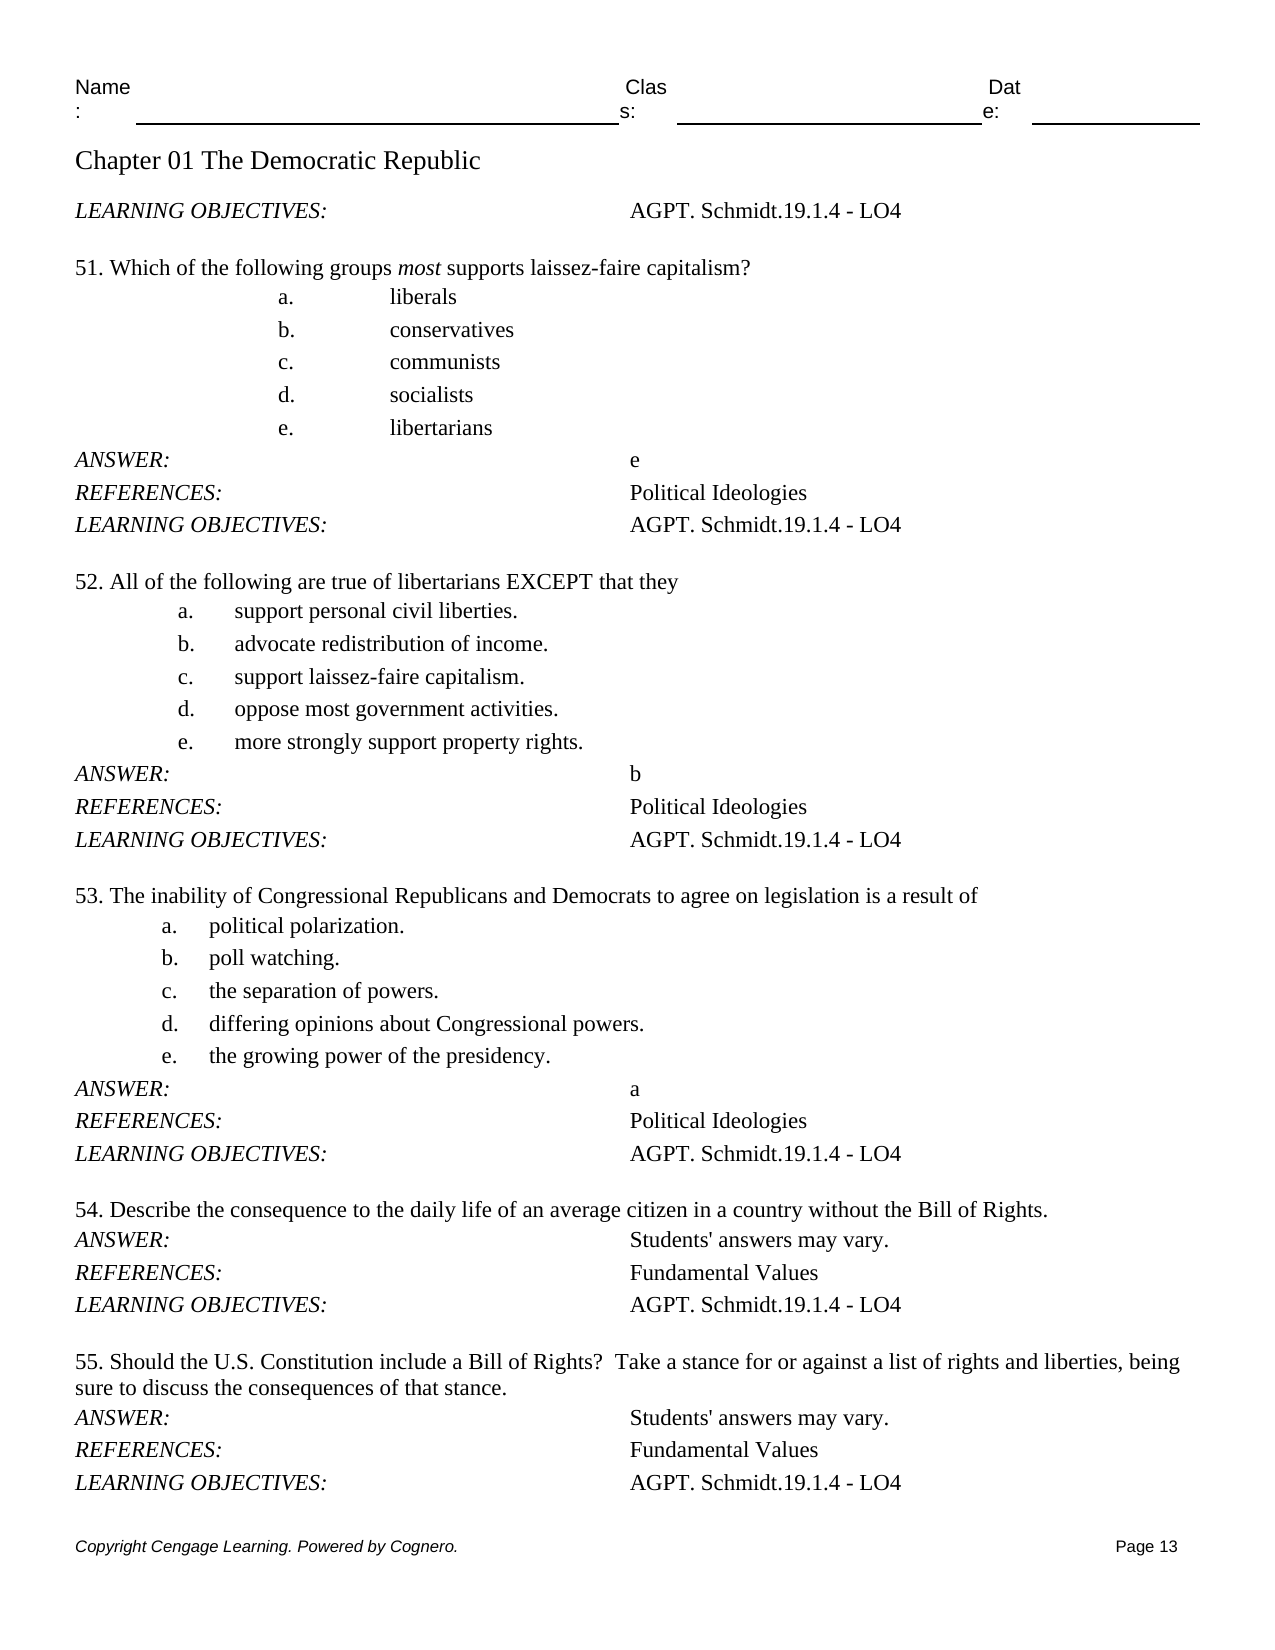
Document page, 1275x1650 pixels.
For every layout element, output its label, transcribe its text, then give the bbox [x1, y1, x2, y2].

table_header 54. Describe the consequence to the daily life of an average citizen in a country without the Bill of Rights. [75, 1197, 1200, 1321]
table_header 55. Should the U.S. Constitution include a Bill of Rights? Take a stance for or against a list of rights and liberties, being sure to discuss the consequences of that stance. [75, 1348, 1200, 1498]
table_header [75, 194, 1200, 227]
table_header 53. The inability of Congressional Republicans and Democrats to agree on legislation is a result of [75, 882, 1200, 1169]
table_header 52. All of the following are true of libertarians EXCEPT that they [75, 568, 1200, 855]
table_header 51. Which of the following groups most supports laissez-faire capitalism? [75, 254, 1200, 541]
